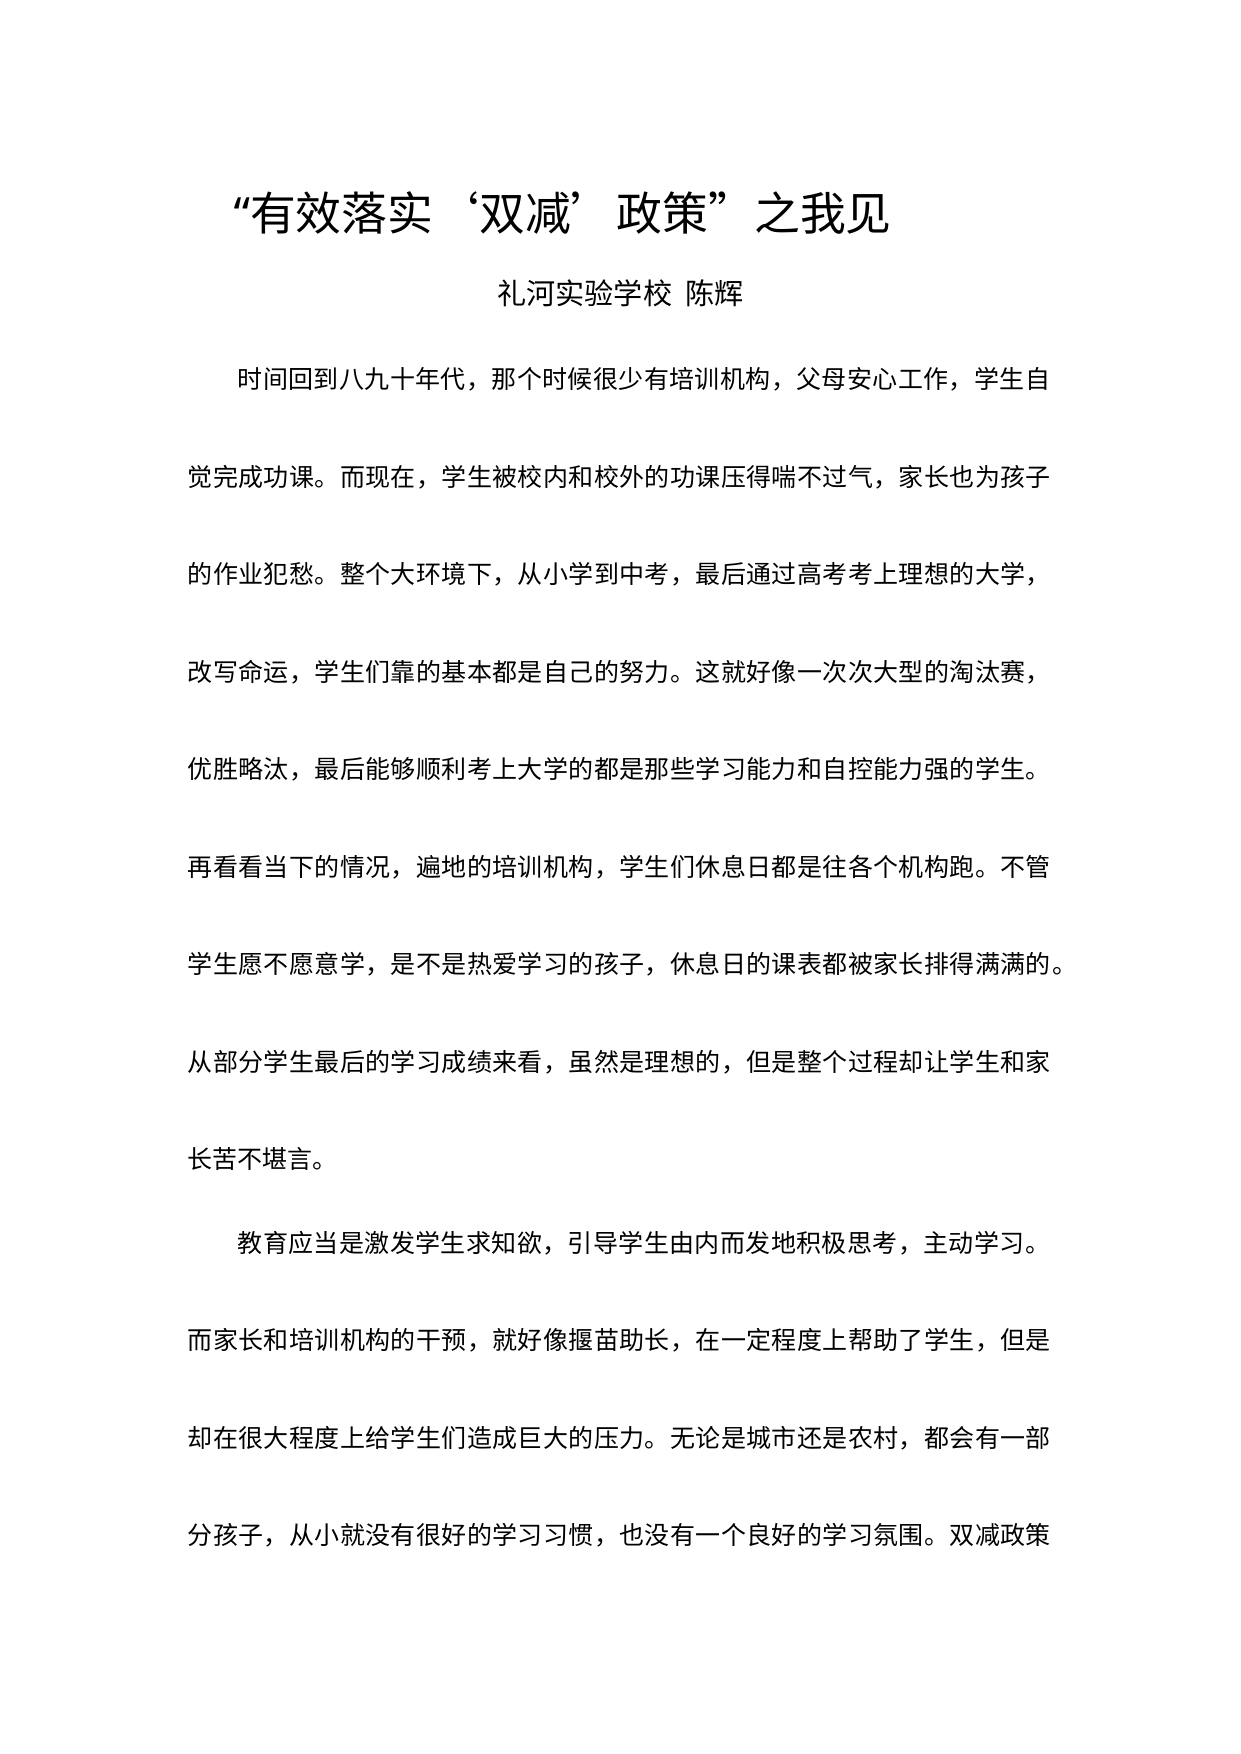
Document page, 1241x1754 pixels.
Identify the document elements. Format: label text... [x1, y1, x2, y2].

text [187, 1209, 1053, 1566]
text 礼河实验学校 陈辉 [187, 259, 1053, 324]
text “有效落实‘双减’政策”之我见 [187, 162, 1053, 259]
text 时间回到八九十年代，那个时候很少有培训机构，父母安心工作，学生自觉完成功课。而现在，学生被校内和校外的功课压得喘不过气，家长也为孩子的作业犯愁。整个大环境下，从小学到中考，最后通过高考考上理想的大学，改写命运，学生们靠的基本都是自己的努力。这就好像一次次大型的淘汰赛，优胜略汰，最后能够顺利考上大学的都是那些学习能力和自控能力强的学生。再看看当下的情况，遍地的培训机构，学生们休息日都是往各个机构跑。不管学生愿不愿意学，是不是热爱学习的孩子，休息日的课表都被家长排得满满的。从部分学生最后的学习成绩来看，虽然是理想的，但是整个过程却让学生和家长苦不堪言。 [187, 346, 1053, 1191]
